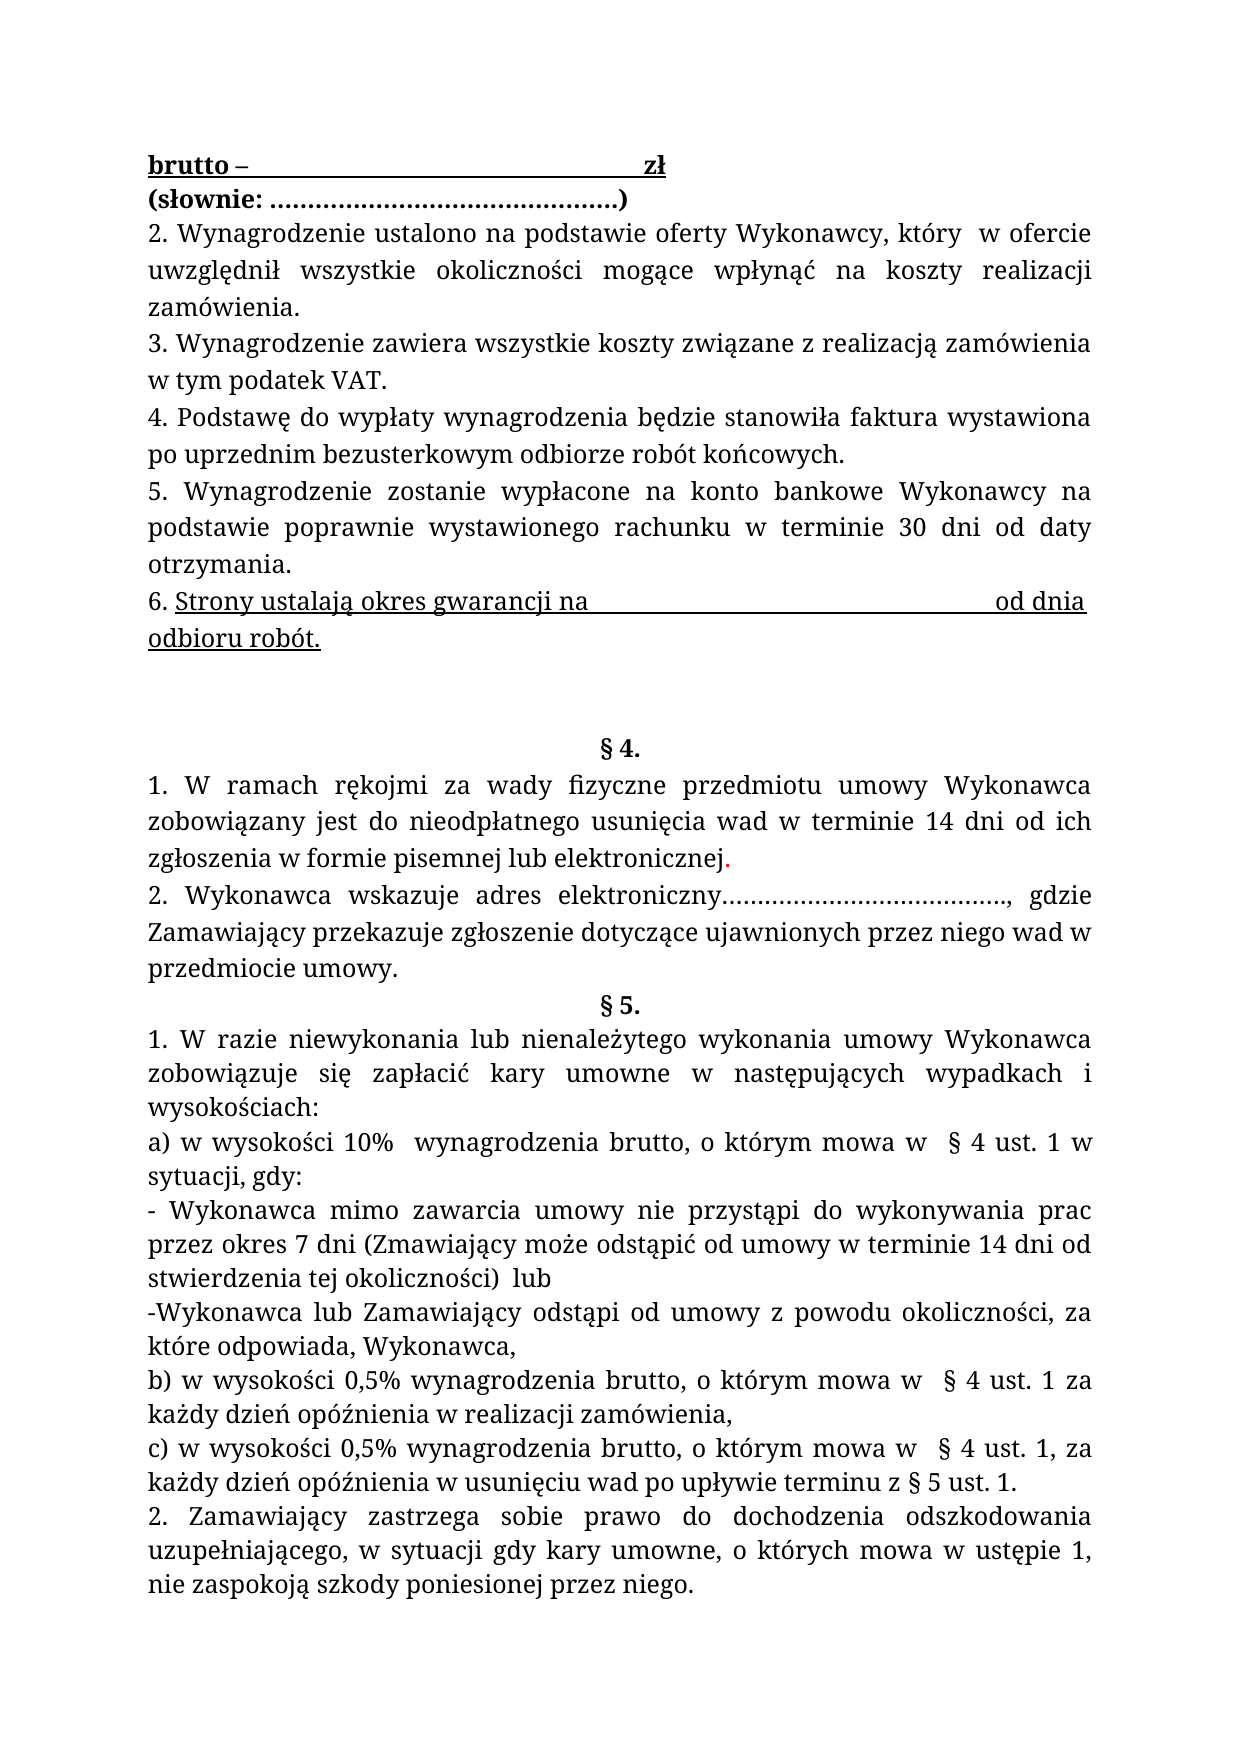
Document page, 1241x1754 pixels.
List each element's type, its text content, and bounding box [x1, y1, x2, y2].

text § 4. [148, 731, 1093, 764]
text 2. Wynagrodzenie ustalono na podstawie oferty Wykonawcy, który w ofercie uwzględnił wszystkie okoliczności mogące wpłynąć na koszty realizacji zamówienia. [148, 216, 1093, 323]
text (słownie: ……………………………………….) [148, 182, 1093, 216]
text brutto – zł [148, 148, 1093, 182]
text 2. Wykonawca wskazuje adres elektroniczny…………………………………., gdzie Zamawiający przekazuje zgłoszenie dotyczące ujawnionych przez niego wad w przedmiocie umowy. [148, 878, 1093, 985]
text 2. Zamawiający zastrzega sobie prawo do dochodzenia odszkodowania uzupełniającego, w sytuacji gdy kary umowne, o których mowa w ustępie 1, nie zaspokoją szkody poniesionej przez niego. [148, 1499, 1093, 1601]
text c) w wysokości 0,5% wynagrodzenia brutto, o którym mowa w § 4 ust. 1, za każdy dzień opóźnienia w usunięciu wad po upływie terminu z § 5 ust. 1. [148, 1431, 1093, 1499]
text 1. W razie niewykonania lub nienależytego wykonania umowy Wykonawca zobowiązuje się zapłacić kary umowne w następujących wypadkach i wysokościach: [148, 1022, 1093, 1124]
text 1. W ramach rękojmi za wady fizyczne przedmiotu umowy Wykonawca zobowiązany jest do nieodpłatnego usunięcia wad w terminie 14 dni od ich zgłoszenia w formie pisemnej lub elektronicznej. [148, 767, 1093, 875]
text 6. Strony ustalają okres gwarancji na od dnia odbioru robót. [148, 583, 1093, 654]
text 3. Wynagrodzenie zawiera wszystkie koszty związane z realizacją zamówienia w tym podatek VAT. [148, 326, 1093, 397]
text a) w wysokości 10% wynagrodzenia brutto, o którym mowa w § 4 ust. 1 w sytuacji, gdy: [148, 1124, 1093, 1192]
text - Wykonawca mimo zawarcia umowy nie przystąpi do wykonywania prac przez okres 7 dni (Zmawiający może odstąpić od umowy w terminie 14 dni od stwierdzenia tej okoliczności) lub [148, 1192, 1093, 1294]
text -Wykonawca lub Zamawiający odstąpi od umowy z powodu okoliczności, za które odpowiada, Wykonawca, [148, 1294, 1093, 1363]
text § 5. [148, 988, 1093, 1022]
text 5. Wynagrodzenie zostanie wypłacone na konto bankowe Wykonawcy na podstawie poprawnie wystawionego rachunku w terminie 30 dni od daty otrzymania. [148, 473, 1093, 581]
text b) w wysokości 0,5% wynagrodzenia brutto, o którym mowa w § 4 ust. 1 za każdy dzień opóźnienia w realizacji zamówienia, [148, 1363, 1093, 1431]
text 4. Podstawę do wypłaty wynagrodzenia będzie stanowiła faktura wystawiona po uprzednim bezusterkowym odbiorze robót końcowych. [148, 399, 1093, 470]
